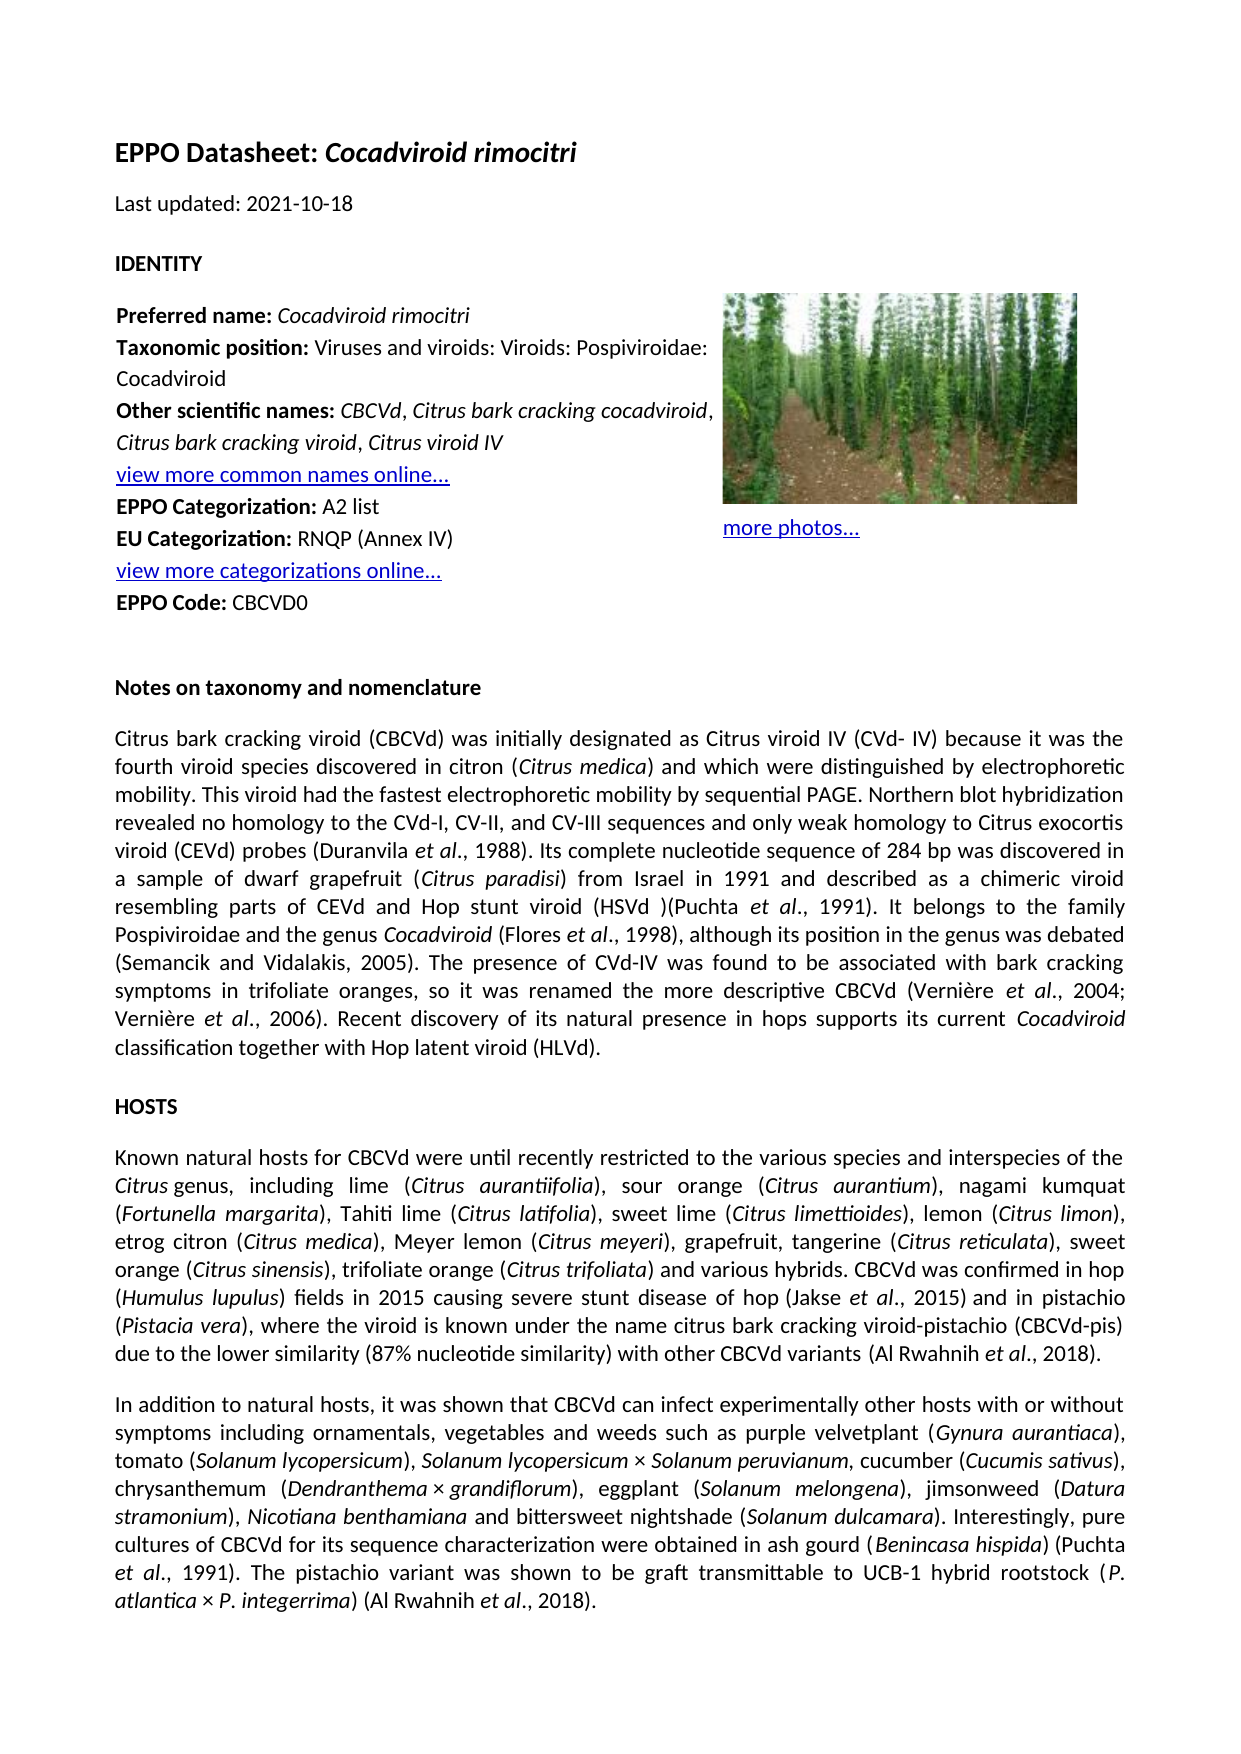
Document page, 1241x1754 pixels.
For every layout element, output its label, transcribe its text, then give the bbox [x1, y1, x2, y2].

text HOSTS [114, 1092, 1126, 1120]
text Citrus bark cracking viroid (CBCVd) was initially designated as Citrus viroid IV (CVd- IV) because it was the fourth viroid species discovered in citron (Citrus medica) and which were distinguished by electrophoretic mobility. This viroid had the fastest electrophoretic mobility by sequential PAGE. Northern blot hybridization revealed no homology to the CVd-I, CV-II, and CV-III sequences and only weak homology to Citrus exocortis viroid (CEVd) probes (Duranvila et al., 1988). Its complete nucleotide sequence of 284 bp was discovered in a sample of dwarf grapefruit (Citrus paradisi) from Israel in 1991 and described as a chimeric viroid resembling parts of CEVd and Hop stunt viroid (HSVd )(Puchta et al., 1991). It belongs to the family Pospiviroidae and the genus Cocadviroid (Flores et al., 1998), although its position in the genus was debated (Semancik and Vidalakis, 2005). The presence of CVd-IV was found to be associated with bark cracking symptoms in trifoliate oranges, so it was renamed the more descriptive CBCVd (Vernière et al., 2004; Vernière et al., 2006). Recent discovery of its natural presence in hops supports its current Cocadviroid classification together with Hop latent viroid (HLVd). [114, 724, 1126, 1061]
text EPPO Datasheet: Cocadviroid rimocitri [114, 134, 1126, 170]
text IDENTITY [114, 249, 1126, 277]
picture [722, 293, 1078, 504]
table_header Preferred name: Cocadviroid rimocitri Taxonomic position: Viruses and viroids: Viroids: Pospiviroidae: Cocadviroid Other scientific names: CBCVd, Citrus bark cracking cocadviroid, Citrus bark cracking viroid, Citrus viroid IV view more common names online... EPPO Categorization: A2 list EU Categorization: RNQP (Annex IV) view more categorizations online... EPPO Code: CBCVD0 [115, 292, 721, 620]
text Notes on taxonomy and nomenclature [114, 673, 1126, 701]
table_header more photos... [721, 292, 1126, 620]
text Known natural hosts for CBCVd were until recently restricted to the various species and interspecies of the Citrus genus, including lime (Citrus aurantiifolia), sour orange (Citrus aurantium), nagami kumquat (Fortunella margarita), Tahiti lime (Citrus latifolia), sweet lime (Citrus limettioides), lemon (Citrus limon), etrog citron (Citrus medica), Meyer lemon (Citrus meyeri), grapefruit, tangerine (Citrus reticulata), sweet orange (Citrus sinensis), trifoliate orange (Citrus trifoliata) and various hybrids. CBCVd was confirmed in hop (Humulus lupulus) fields in 2015 causing severe stunt disease of hop (Jakse et al., 2015) and in pistachio (Pistacia vera), where the viroid is known under the name citrus bark cracking viroid-pistachio (CBCVd-pis) due to the lower similarity (87% nucleotide similarity) with other CBCVd variants (Al Rwahnih et al., 2018). [114, 1143, 1126, 1367]
text In addition to natural hosts, it was shown that CBCVd can infect experimentally other hosts with or without symptoms including ornamentals, vegetables and weeds such as purple velvetplant (Gynura aurantiaca), tomato (Solanum lycopersicum), Solanum lycopersicum × Solanum peruvianum, cucumber (Cucumis sativus), chrysanthemum (Dendranthema × grandiflorum), eggplant (Solanum melongena), jimsonweed (Datura stramonium), Nicotiana benthamiana and bittersweet nightshade (Solanum dulcamara). Interestingly, pure cultures of CBCVd for its sequence characterization were obtained in ash gourd (Benincasa hispida) (Puchta et al., 1991). The pistachio variant was shown to be graft transmittable to UCB-1 hybrid rootstock (P. atlantica × P. integerrima) (Al Rwahnih et al., 2018). [114, 1390, 1126, 1614]
text Last updated: 2021-10-18 [114, 189, 1126, 217]
